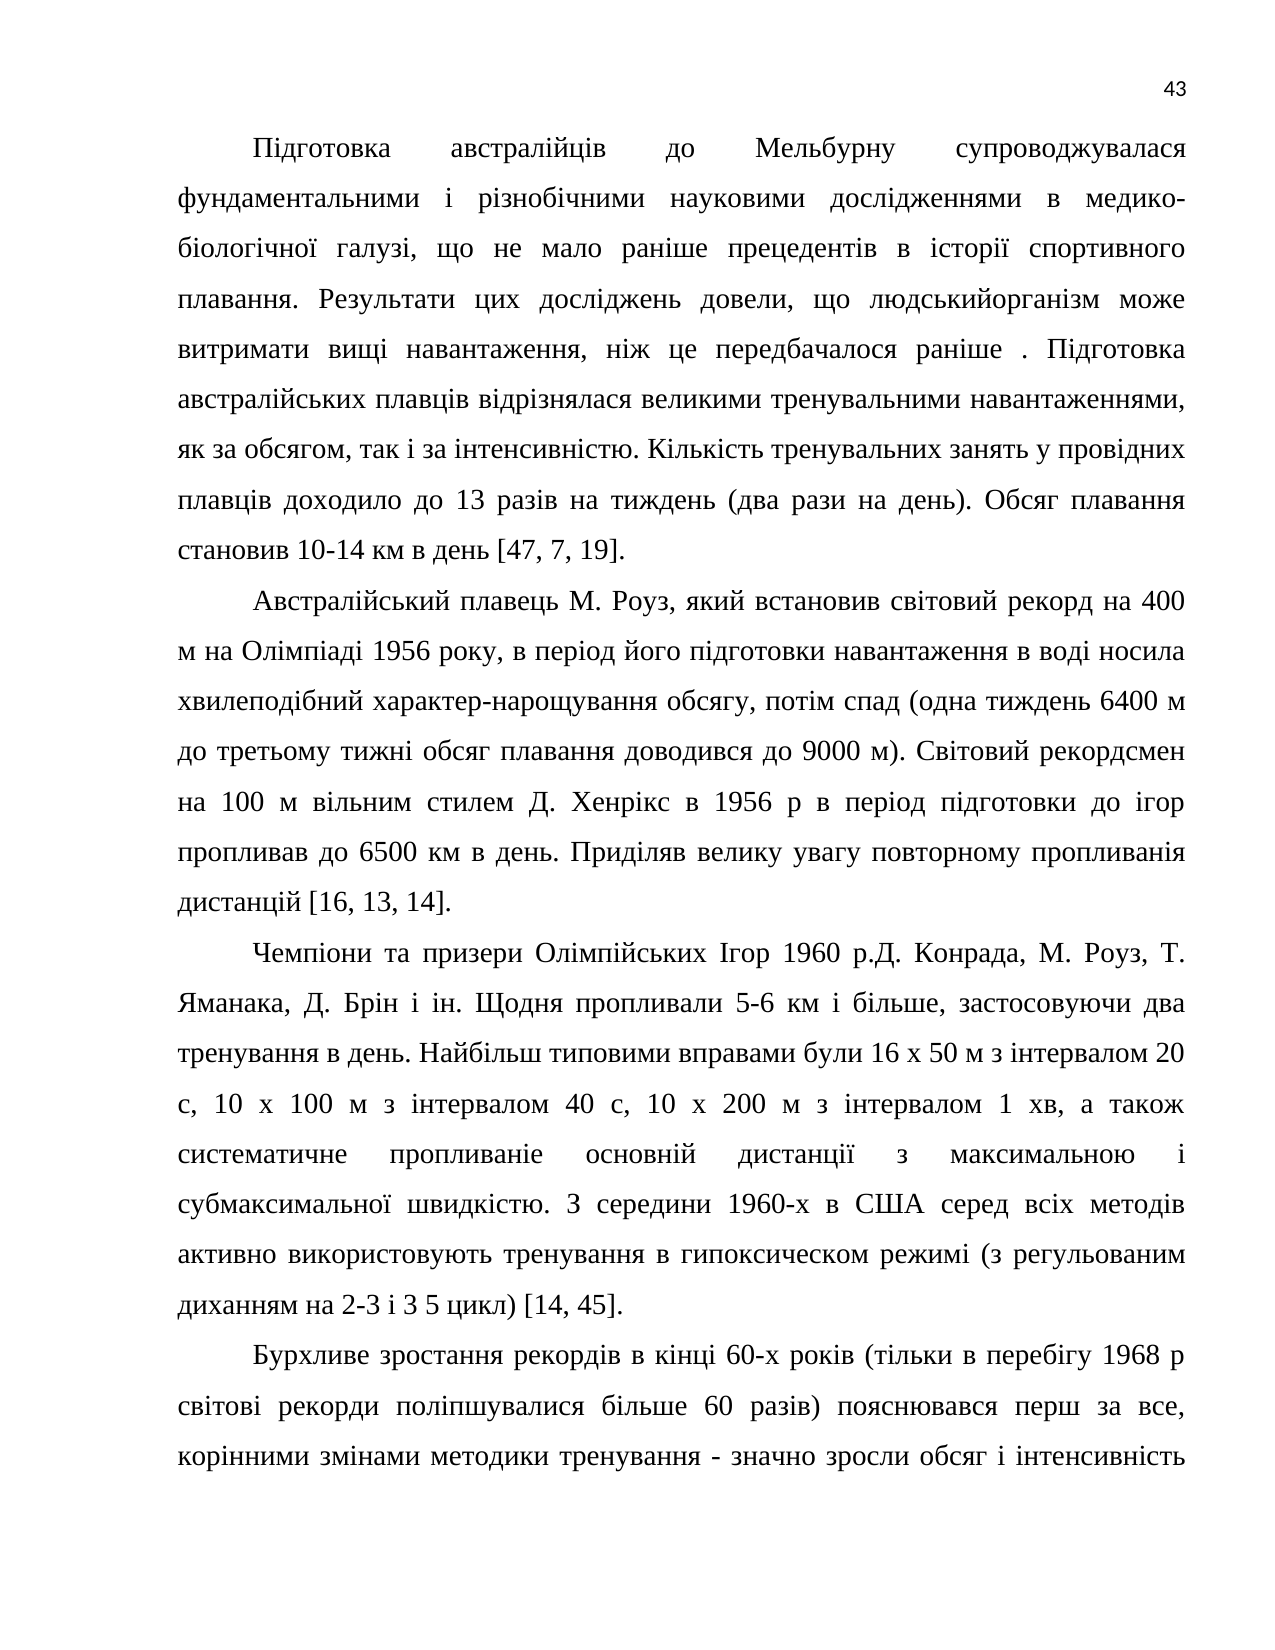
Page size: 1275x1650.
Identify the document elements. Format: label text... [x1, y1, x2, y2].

text Чемпіони та призери Олімпійських Ігор 1960 р.Д. Конрада, М. Роуз, Т. Яманака, Д. Брін і ін. Щодня пропливали 5-6 км і більше, застосовуючи два тренування в день. Найбільш типовими вправами були 16 х 50 м з інтервалом 20 с, 10 х 100 м з інтервалом 40 с, 10 х 200 м з інтервалом 1 хв, а також систематичне пропливаніе основній дистанції з максимальною і субмаксимальної швидкістю. З середини 1960-х в США серед всіх методів активно використовують тренування в гипоксическом режимі (з регульованим диханням на 2-3 і 3 5 цикл) [14, 45]. [177, 935, 1186, 1321]
text Підготовка австралійців до Мельбурну супроводжувалася фундаментальними і різнобічними науковими дослідженнями в медико-біологічної галузі, що не мало раніше прецедентів в історії спортивного плавання. Результати цих досліджень довели, що людськийорганізм може витримати вищі навантаження, ніж це передбачалося раніше . Підготовка австралійських плавців відрізнялася великими тренувальними навантаженнями, як за обсягом, так і за інтенсивністю. Кількість тренувальних занять у провідних плавців доходило до 13 разів на тиждень (два рази на день). Обсяг плавання становив 10-14 км в день [47, 7, 19]. [177, 130, 1186, 566]
text Австралійський плавець М. Роуз, який встановив світовий рекорд на 400 м на Олімпіаді 1956 року, в період його підготовки навантаження в воді носила хвилеподібний характер-нарощування обсягу, потім спад (одна тиждень 6400 м до третьому тижні обсяг плавання доводився до 9000 м). Світовий рекордсмен на 100 м вільним стилем Д. Хенрікс в 1956 р в період підготовки до ігор пропливав до 6500 км в день. Приділяв велику увагу повторному пропливанія дистанцій [16, 13, 14]. [177, 583, 1186, 918]
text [177, 1337, 1186, 1471]
